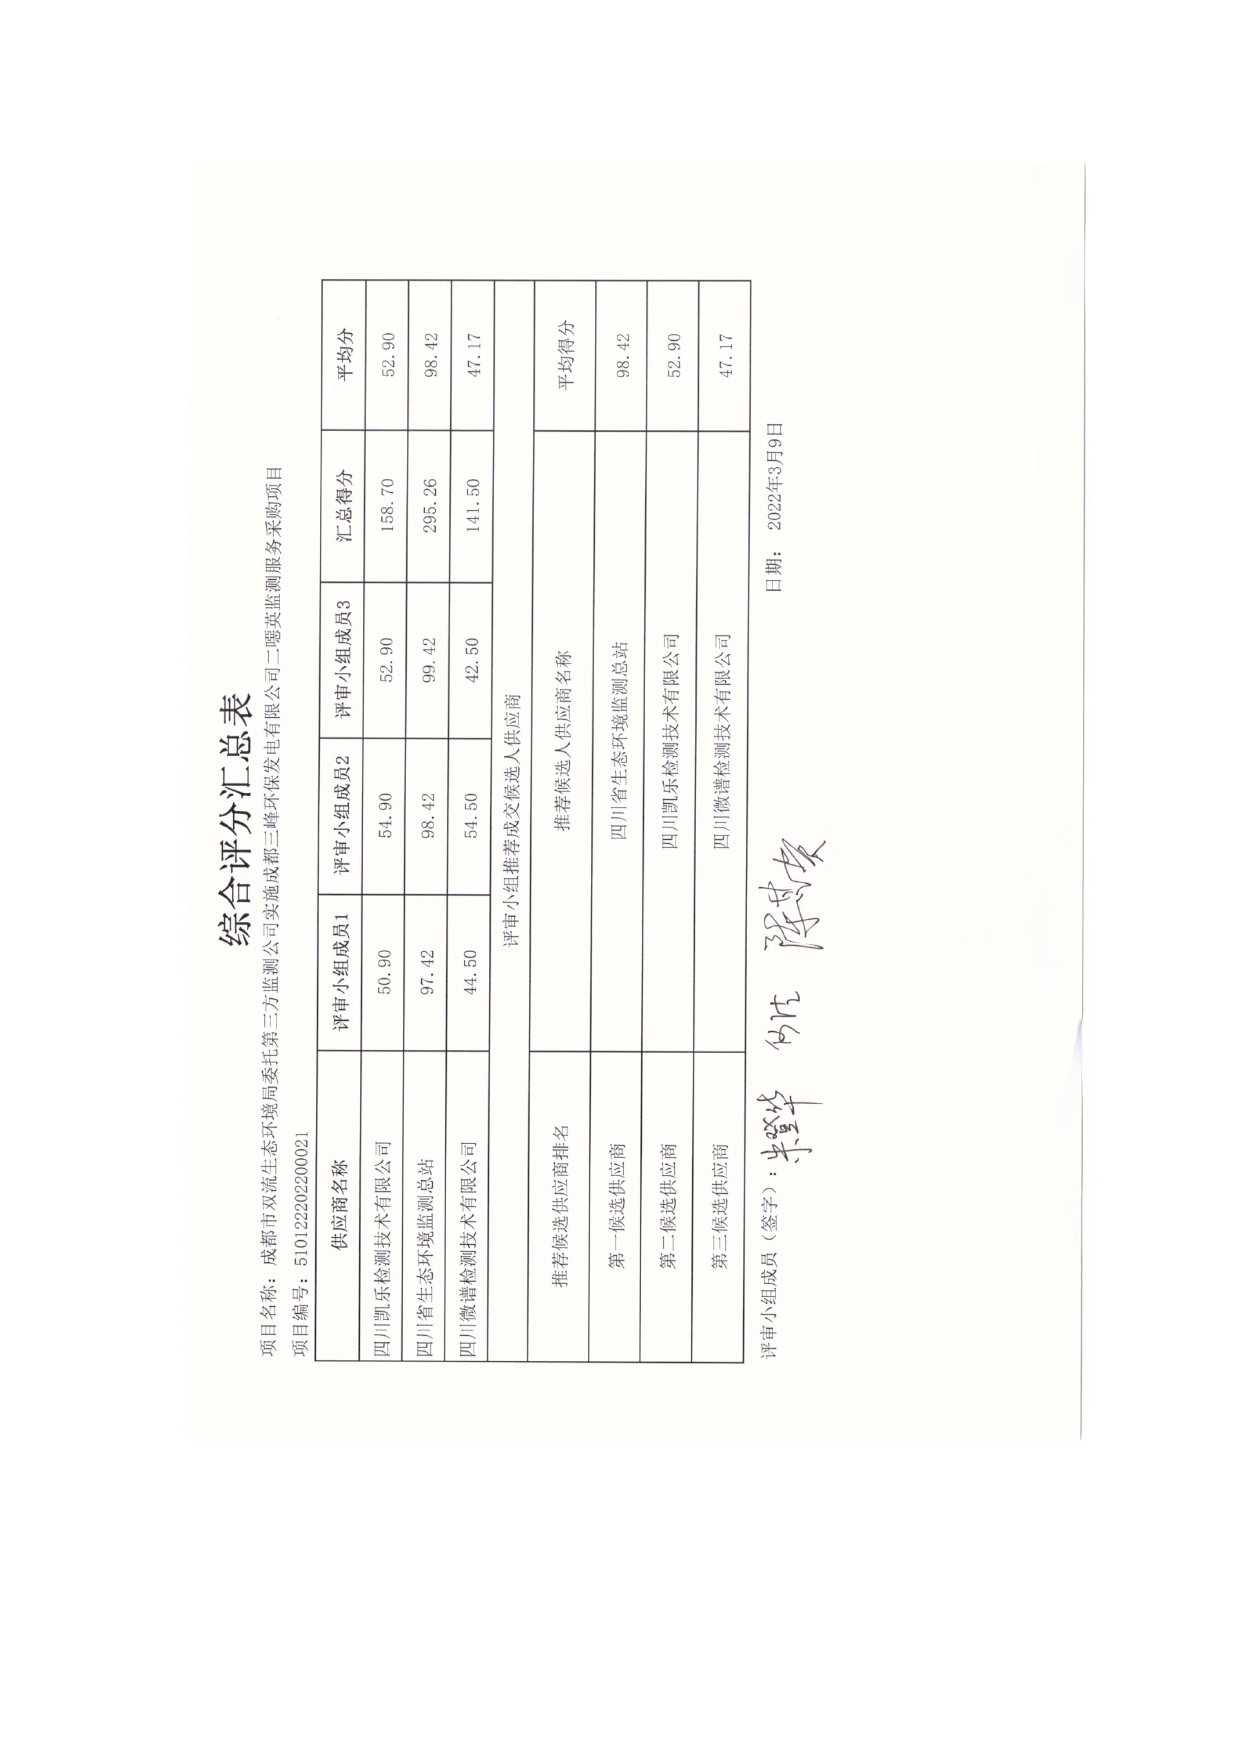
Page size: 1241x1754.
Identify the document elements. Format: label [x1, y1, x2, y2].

picture [188, 163, 1093, 1442]
